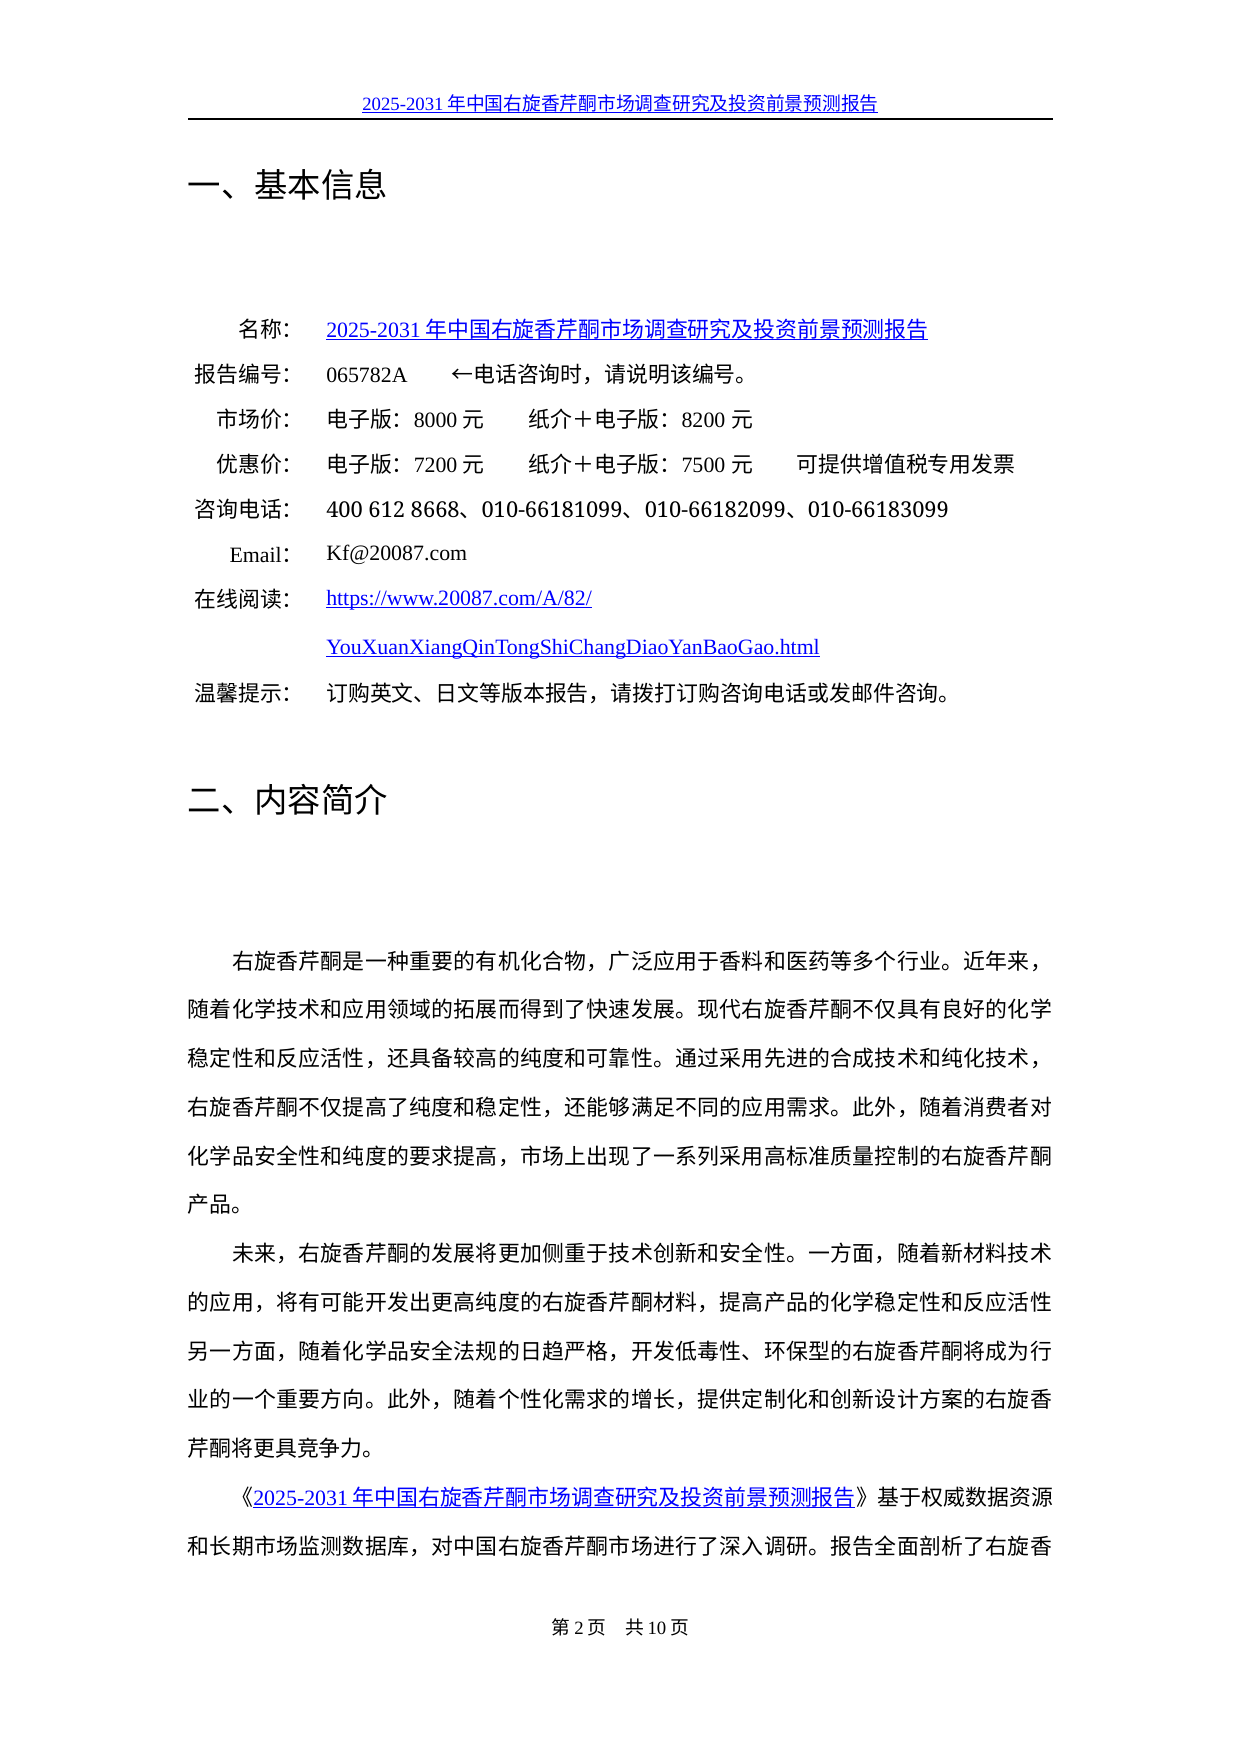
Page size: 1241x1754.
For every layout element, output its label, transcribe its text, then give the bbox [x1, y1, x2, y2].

table_cell 咨询电话： [167, 492, 315, 537]
table_cell [315, 582, 1073, 675]
table_header 名称： [167, 312, 315, 357]
table_cell 市场价： [167, 402, 315, 447]
table_cell 订购英文、日文等版本报告，请拨打订购咨询电话或发邮件咨询。 [315, 675, 1073, 720]
title 一、基本信息 [187, 150, 1053, 215]
title 二、内容简介 [187, 766, 1053, 831]
table_cell 报告编号： [167, 357, 315, 402]
table_cell Kf@20087.com [315, 537, 1073, 582]
table_cell 电子版：7200 元 纸介＋电子版：7500 元 可提供增值税专用发票 [315, 447, 1073, 492]
table_cell 优惠价： [167, 447, 315, 492]
table_cell 电子版：8000 元 纸介＋电子版：8200 元 [315, 402, 1073, 447]
table_header 2025-2031年中国右旋香芹酮市场调查研究及投资前景预测报告 [315, 312, 1073, 357]
table_cell 在线阅读： [167, 582, 315, 675]
table_cell 065782A ←电话咨询时，请说明该编号。 [315, 357, 1073, 402]
table_cell 400 612 8668、010-66181099、010-66182099、010-66183099 [315, 492, 1073, 537]
table_cell 温馨提示： [167, 675, 315, 720]
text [187, 943, 1053, 1561]
table_cell Email： [167, 537, 315, 582]
